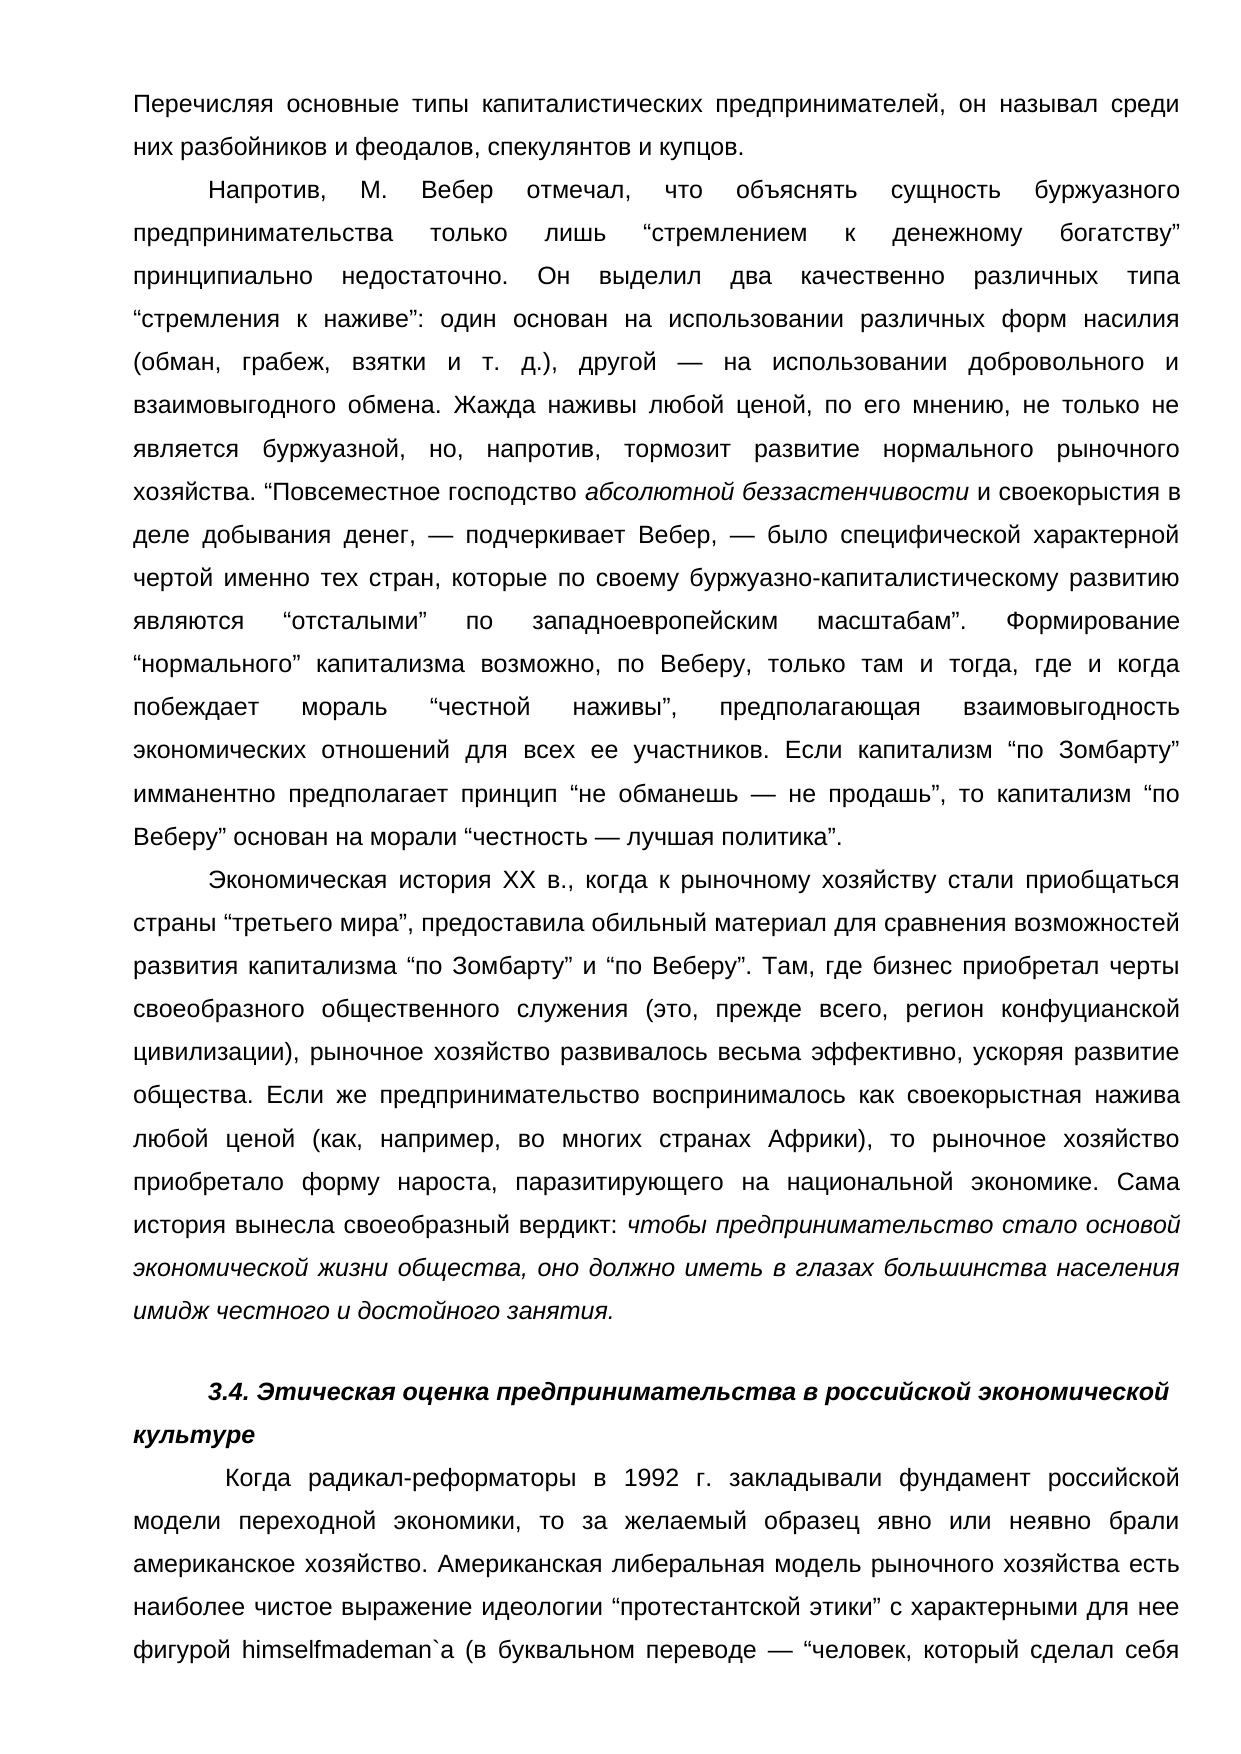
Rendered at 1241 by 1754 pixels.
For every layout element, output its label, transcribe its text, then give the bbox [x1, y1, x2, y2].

text Напротив, М. Вебер отмечал, что объяснять сущность буржуазного предпринимательства только лишь “стремлением к денежному богатству” принципиально недостаточно. Он выделил два качественно различных типа “стремления к наживе”: один основан на использовании различных форм насилия (обман, грабеж, взятки и т. д.), другой — на использовании добровольного и взаимовыгодного обмена. Жажда наживы любой ценой, по его мнению, не только не является буржуазной, но, напротив, тормозит развитие нормального рыночного хозяйства. “Повсеместное господство абсолютной беззастенчивости и своекорыстия в деле добывания денег, — подчеркивает Вебер, — было специфической характерной чертой именно тех стран, которые по своему буржуазно-капиталистическому развитию являются “отсталыми” по западноевропейским масштабам”. Формирование “нормального” капитализма возможно, по Веберу, только там и тогда, где и когда побеждает мораль “честной наживы”, предполагающая взаимовыгодность экономических отношений для всех ее участников. Если капитализм “по Зомбарту” имманентно предполагает принцип “не обманешь — не продашь”, то капитализм “по Веберу” основан на морали “честность — лучшая политика”. [133, 175, 1181, 851]
text 3.4. Этическая оценка предпринимательства в российской экономической культуре [133, 1377, 1181, 1449]
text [133, 89, 1181, 161]
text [133, 1463, 1181, 1664]
text Экономическая история ХХ в., когда к рыночному хозяйству стали приобщаться страны “третьего мира”, предоставила обильный материал для сравнения возможностей развития капитализма “по Зомбарту” и “по Веберу”. Там, где бизнес приобретал черты своеобразного общественного служения (это, прежде всего, регион конфуцианской цивилизации), рыночное хозяйство развивалось весьма эффективно, ускоряя развитие общества. Если же предпринимательство воспринималось как своекорыстная нажива любой ценой (как, например, во многих странах Африки), то рыночное хозяйство приобретало форму нароста, паразитирующего на национальной экономике. Сама история вынесла своеобразный вердикт: чтобы предпринимательство стало основой экономической жизни общества, оно должно иметь в глазах большинства населения имидж честного и достойного занятия. [133, 865, 1181, 1325]
